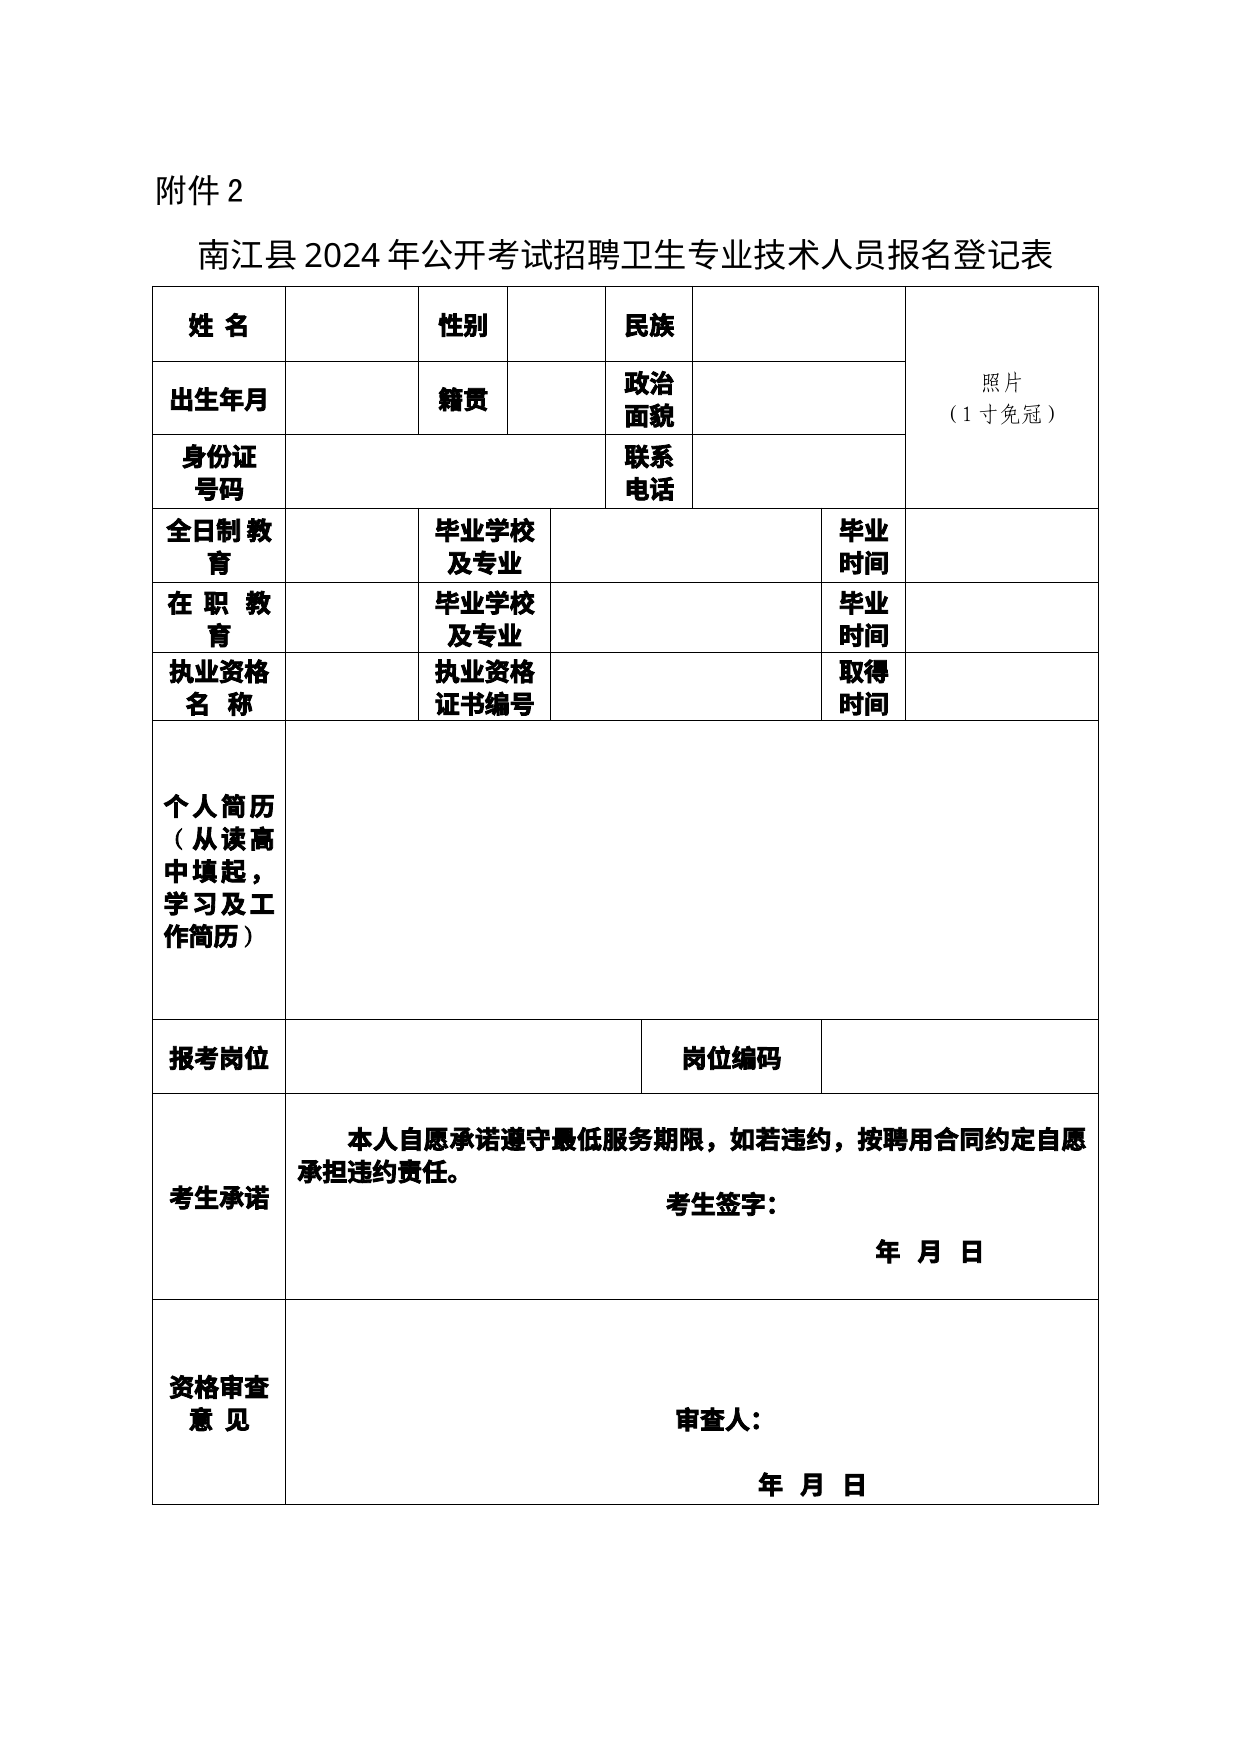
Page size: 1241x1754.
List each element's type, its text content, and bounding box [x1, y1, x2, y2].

table_cell [286, 287, 418, 361]
table_cell 政治面貌 [606, 362, 692, 434]
table_cell 报考岗位 [153, 1020, 285, 1093]
table_cell 联系电话 [606, 435, 692, 507]
table_cell 毕业时间 [822, 509, 905, 582]
table_cell [286, 509, 418, 582]
table_cell [286, 653, 418, 719]
table_cell [693, 435, 905, 507]
table_cell 资格审查 意 见 [153, 1300, 285, 1504]
table_cell [906, 653, 1098, 719]
table_cell [822, 1020, 1098, 1093]
table_cell 毕业时间 [822, 583, 905, 652]
table_cell [286, 1020, 641, 1093]
table_cell [286, 721, 1098, 1019]
text 附件2 [153, 156, 1087, 221]
table_cell 在 职 教 育 [153, 583, 285, 652]
table_cell 出生年月 [153, 362, 285, 434]
table_cell 毕业学校及专业 [419, 509, 550, 582]
table_cell [286, 583, 418, 652]
table_cell 毕业学校及专业 [419, 583, 550, 652]
table_cell 本人自愿承诺遵守最低服务期限，如若违约，按聘用合同约定自愿承担违约责任。 考生签字： 年 月 日 [286, 1094, 1098, 1298]
table_cell 取得时间 [822, 653, 905, 719]
table_cell 全日制 教 育 [153, 509, 285, 582]
table_cell [508, 362, 605, 434]
table_cell [551, 509, 821, 582]
table_cell 审查人： 年 月 日 [286, 1300, 1098, 1504]
table_cell [551, 653, 821, 719]
table_cell [286, 435, 605, 507]
table_cell 执业资格 名 称 [153, 653, 285, 719]
table_cell [693, 362, 905, 434]
table_cell [693, 287, 905, 361]
table_cell [906, 509, 1098, 582]
table_header 南江县2024年公开考试招聘卫生专业技术人员报名登记表 [152, 221, 1099, 286]
table_cell [551, 583, 821, 652]
table_cell [906, 583, 1098, 652]
table_cell [286, 362, 418, 434]
table_cell 姓 名 [153, 287, 285, 361]
table_cell 个人简历（从读高中填起，学习及工作简历） [153, 721, 285, 1019]
table_cell 考生承诺 [153, 1094, 285, 1298]
table_cell 执业资格证书编号 [419, 653, 550, 719]
table_cell 岗位编码 [642, 1020, 821, 1093]
table_cell 性别 [419, 287, 507, 361]
table_cell 籍贯 [419, 362, 507, 434]
table_cell 身份证 号码 [153, 435, 285, 507]
table_cell 照片 （1寸免冠） [906, 287, 1098, 507]
table_cell 民族 [606, 287, 692, 361]
table_cell [508, 287, 605, 361]
